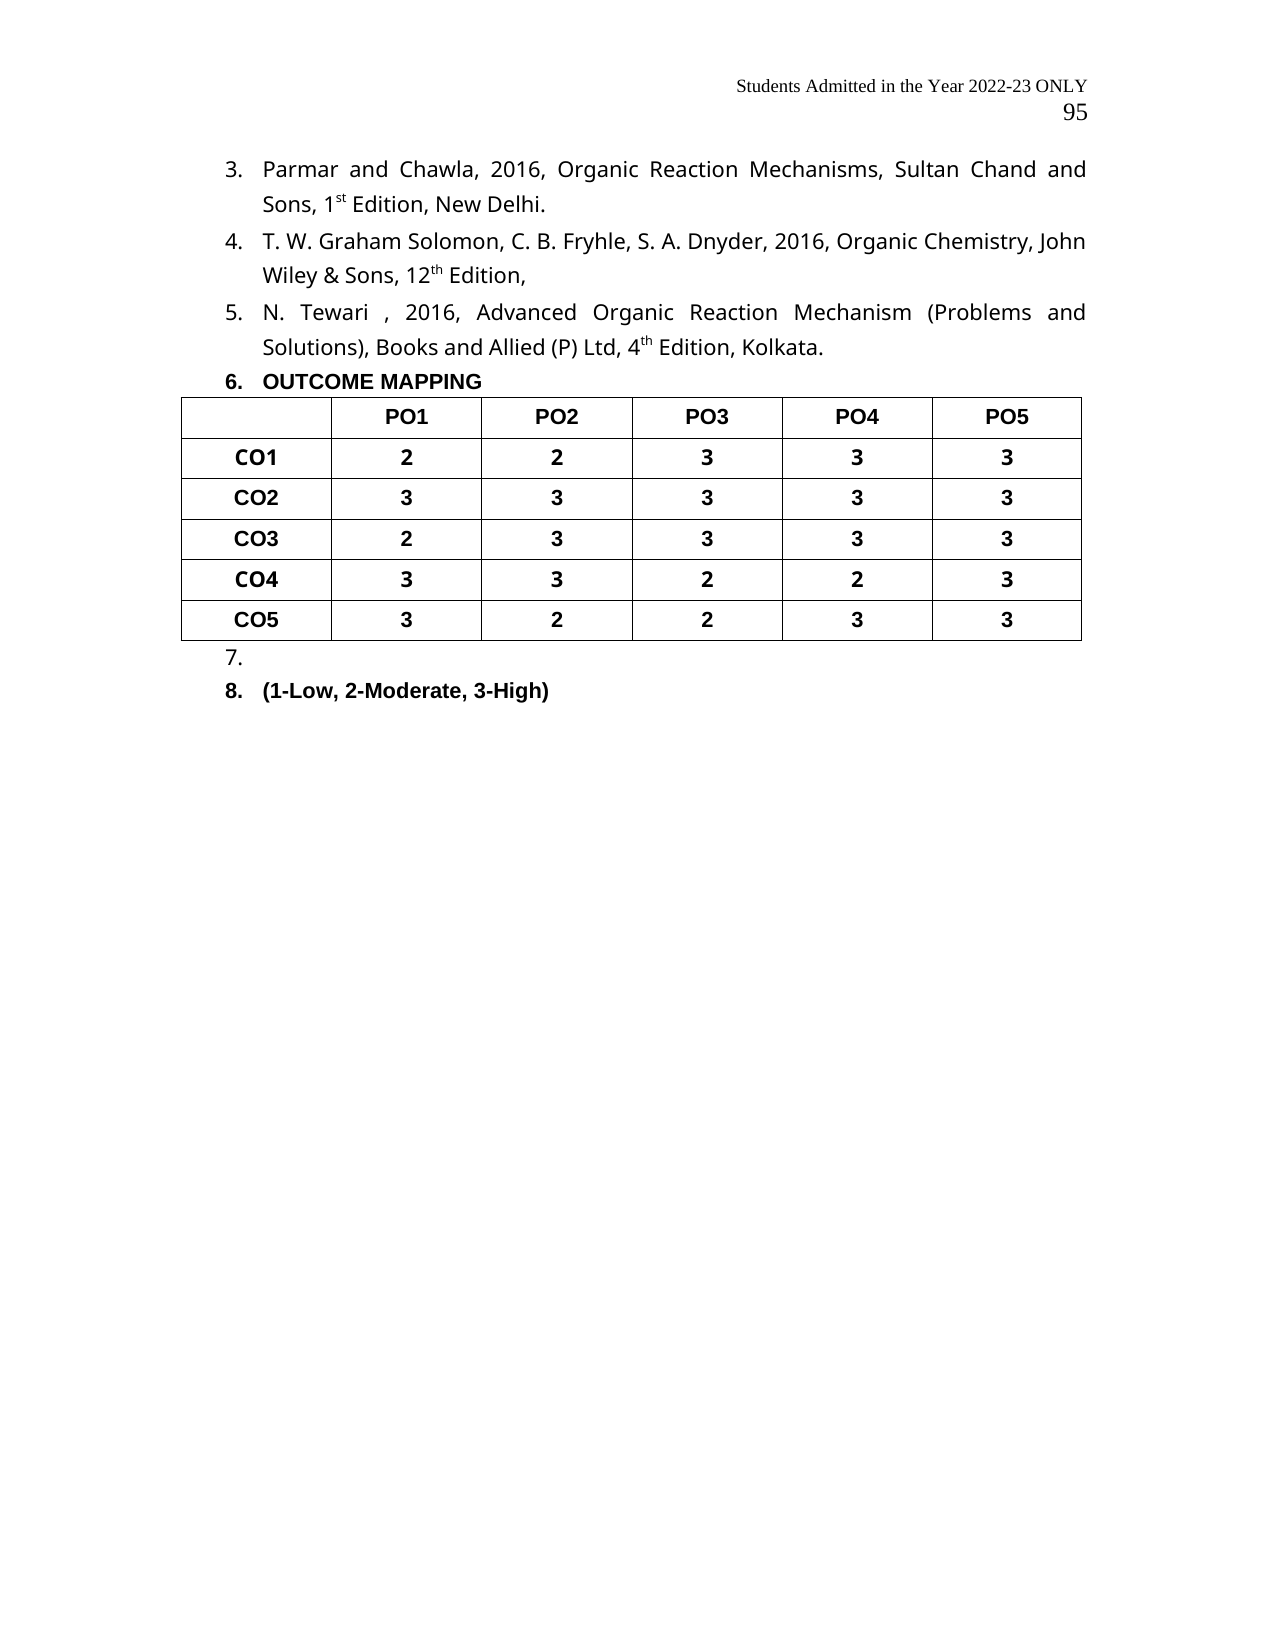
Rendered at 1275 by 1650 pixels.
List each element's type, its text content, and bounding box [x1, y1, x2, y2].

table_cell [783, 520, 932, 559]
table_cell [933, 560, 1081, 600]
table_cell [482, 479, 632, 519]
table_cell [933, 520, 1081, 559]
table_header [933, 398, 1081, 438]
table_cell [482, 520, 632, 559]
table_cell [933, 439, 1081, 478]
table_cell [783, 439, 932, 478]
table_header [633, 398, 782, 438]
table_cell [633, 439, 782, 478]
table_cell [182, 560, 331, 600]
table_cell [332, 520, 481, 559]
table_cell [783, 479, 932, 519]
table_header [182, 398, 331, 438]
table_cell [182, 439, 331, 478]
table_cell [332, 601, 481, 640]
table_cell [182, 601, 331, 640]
list OUTCOME MAPPING [225, 369, 1088, 394]
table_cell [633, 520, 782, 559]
list Parmar and Chawla, 2016, Organic Reaction Mechanisms, Sultan Chand and Sons, 1st Edition, New Delhi. [225, 154, 1088, 219]
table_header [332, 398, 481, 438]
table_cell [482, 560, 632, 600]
list (1-Low, 2-Moderate, 3-High) [225, 678, 1088, 703]
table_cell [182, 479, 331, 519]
list N. Tewari , 2016, Advanced Organic Reaction Mechanism (Problems and Solutions), Books and Allied (P) Ltd, 4th Edition, Kolkata. [225, 297, 1088, 362]
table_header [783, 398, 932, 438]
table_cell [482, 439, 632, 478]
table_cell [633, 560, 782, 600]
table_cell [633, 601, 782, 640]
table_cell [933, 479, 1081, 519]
list T. W. Graham Solomon, C. B. Fryhle, S. A. Dnyder, 2016, Organic Chemistry, John Wiley & Sons, 12th Edition, [225, 226, 1088, 290]
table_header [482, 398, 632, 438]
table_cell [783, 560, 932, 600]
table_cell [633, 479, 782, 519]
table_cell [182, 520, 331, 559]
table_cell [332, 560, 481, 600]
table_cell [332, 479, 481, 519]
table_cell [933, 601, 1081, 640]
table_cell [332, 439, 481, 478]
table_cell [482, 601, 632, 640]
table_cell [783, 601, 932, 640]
